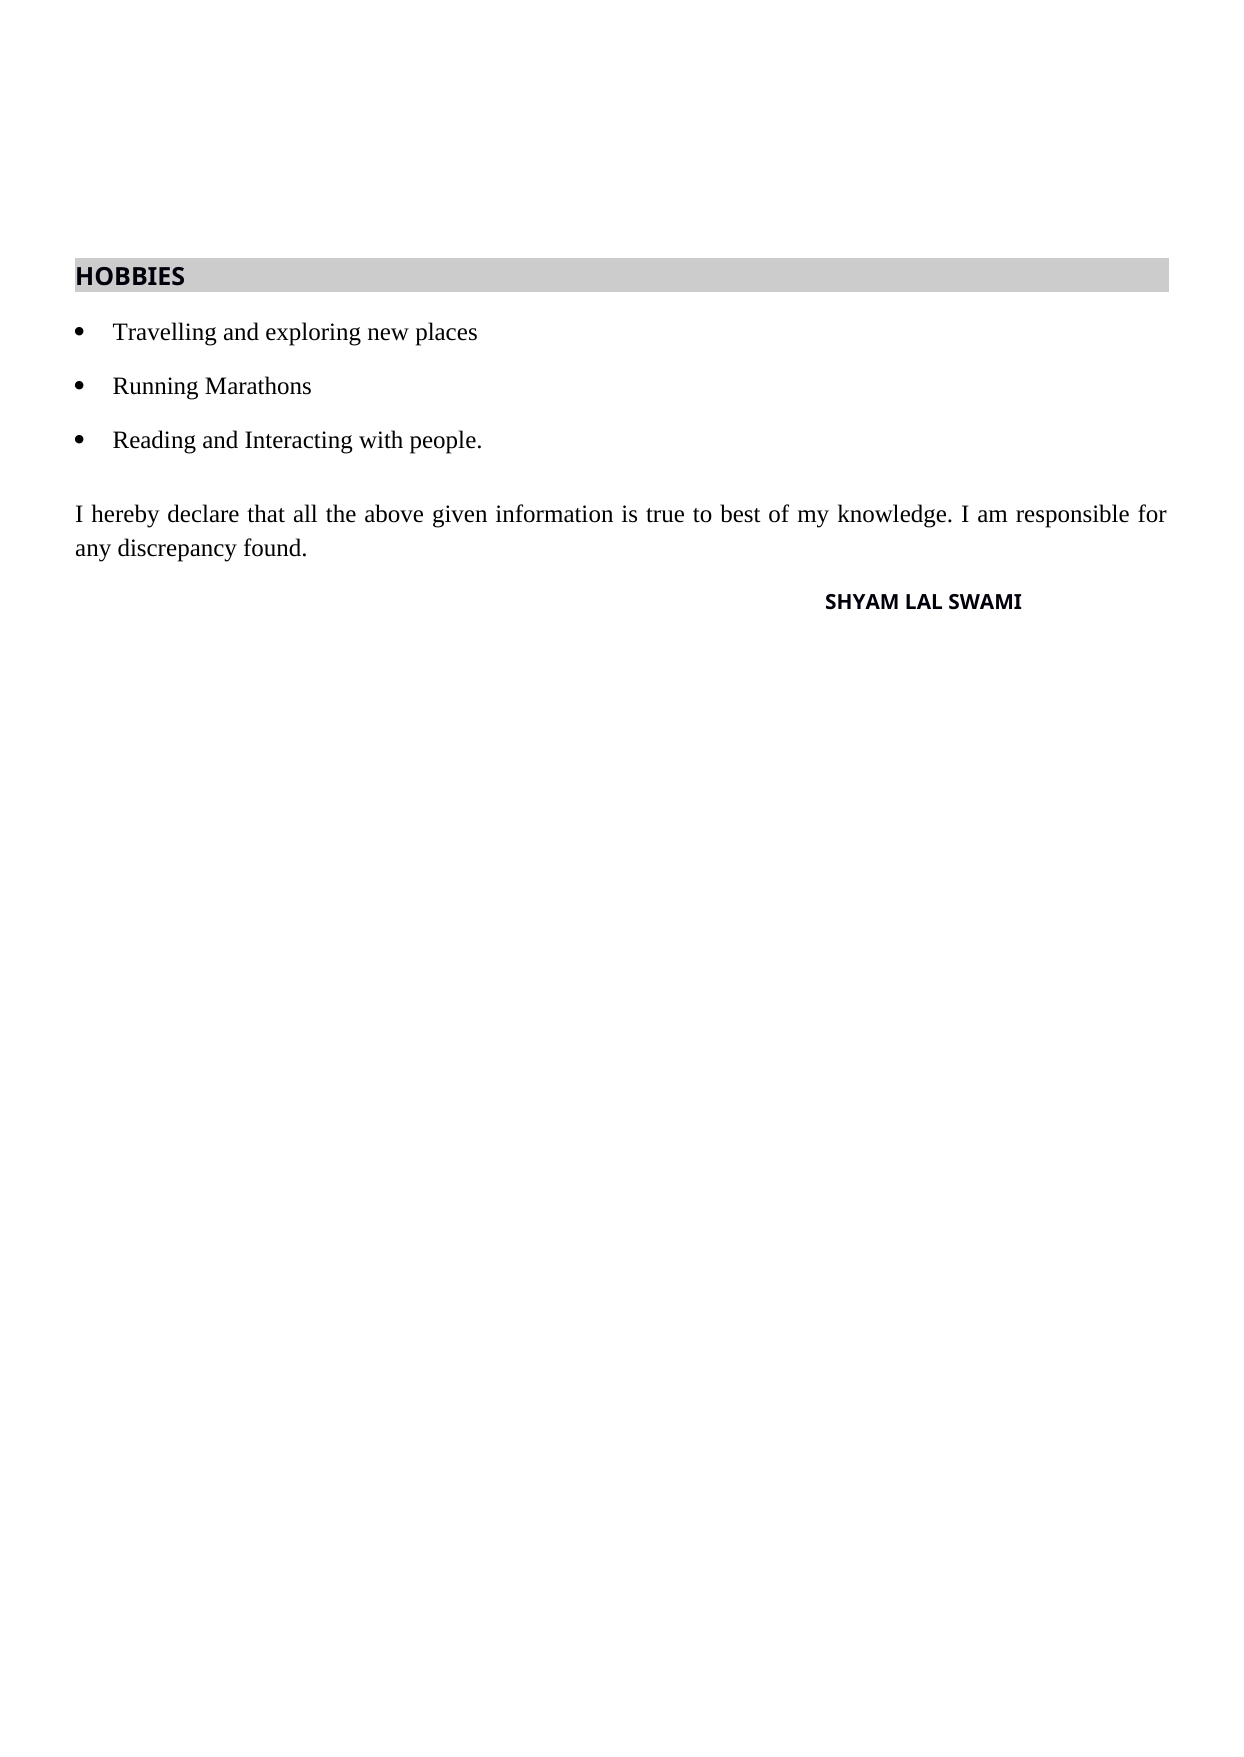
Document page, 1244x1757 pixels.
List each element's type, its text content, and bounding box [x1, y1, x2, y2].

list Reading and Interacting with people. [75, 425, 1169, 454]
text SHYAM LAL SWAMI [75, 587, 1169, 616]
text I hereby declare that all the above given information is true to best of my knowledge. I am responsible for any discrepancy found. [75, 499, 1169, 562]
list Running Marathons [75, 371, 1169, 400]
text HOBBIES [75, 258, 1169, 292]
list Travelling and exploring new places [75, 317, 1169, 346]
